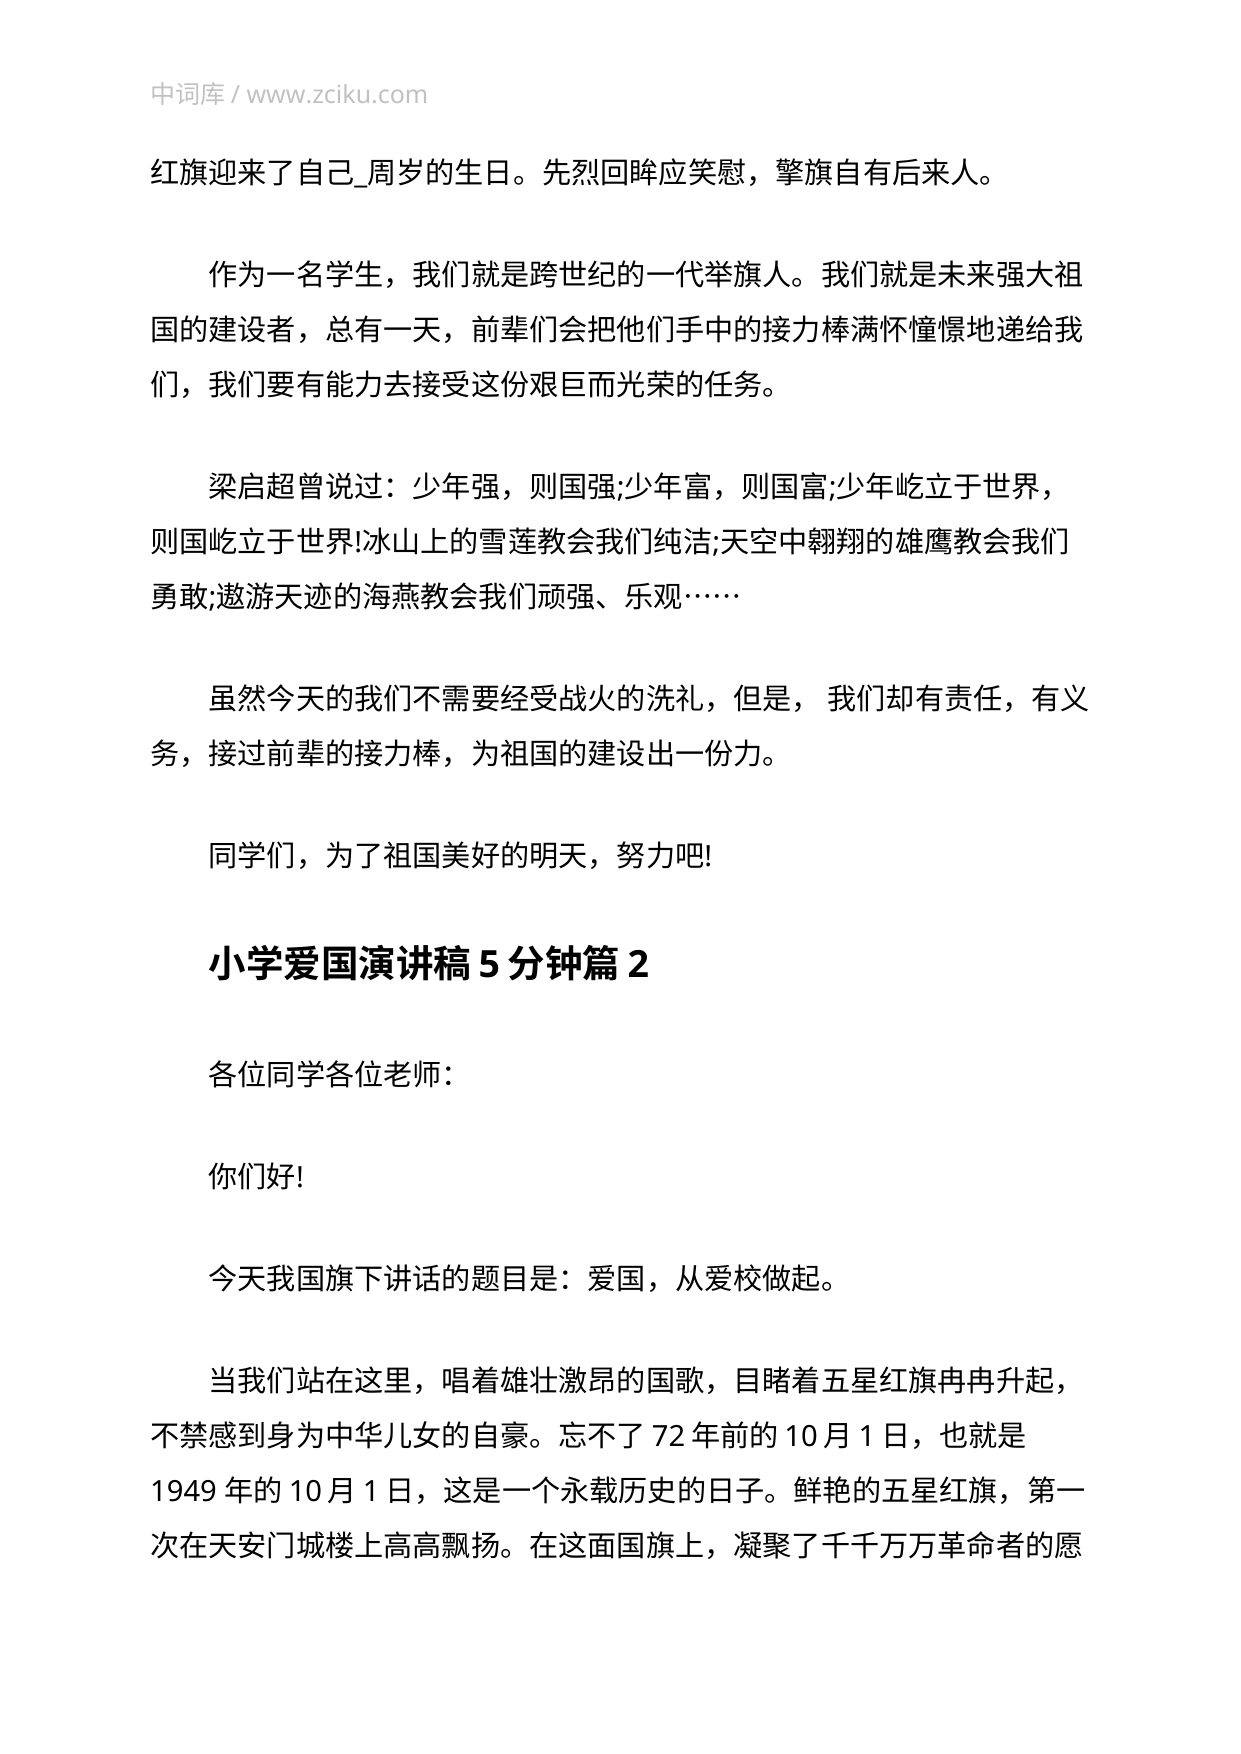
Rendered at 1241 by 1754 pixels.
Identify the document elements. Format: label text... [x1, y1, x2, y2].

text 小学爱国演讲稿5分钟篇2 [150, 934, 1090, 989]
text 你们好! [150, 1153, 1090, 1196]
text 虽然今天的我们不需要经受战火的洗礼，但是， 我们却有责任，有义务，接过前辈的接力棒，为祖国的建设出一份力。 [150, 676, 1090, 773]
text 今天我国旗下讲话的题目是：爱国，从爱校做起。 [150, 1256, 1090, 1298]
text 各位同学各位老师： [150, 1052, 1090, 1094]
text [150, 150, 1090, 192]
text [150, 1357, 1090, 1564]
text 同学们，为了祖国美好的明天，努力吧! [150, 832, 1090, 874]
text 梁启超曾说过：少年强，则国强;少年富，则国富;少年屹立于世界，则国屹立于世界!冰山上的雪莲教会我们纯洁;天空中翱翔的雄鹰教会我们勇敢;遨游天迹的海燕教会我们顽强、乐观…… [150, 463, 1090, 616]
text 作为一名学生，我们就是跨世纪的一代举旗人。我们就是未来强大祖国的建设者，总有一天，前辈们会把他们手中的接力棒满怀憧憬地递给我们，我们要有能力去接受这份艰巨而光荣的任务。 [150, 252, 1090, 404]
